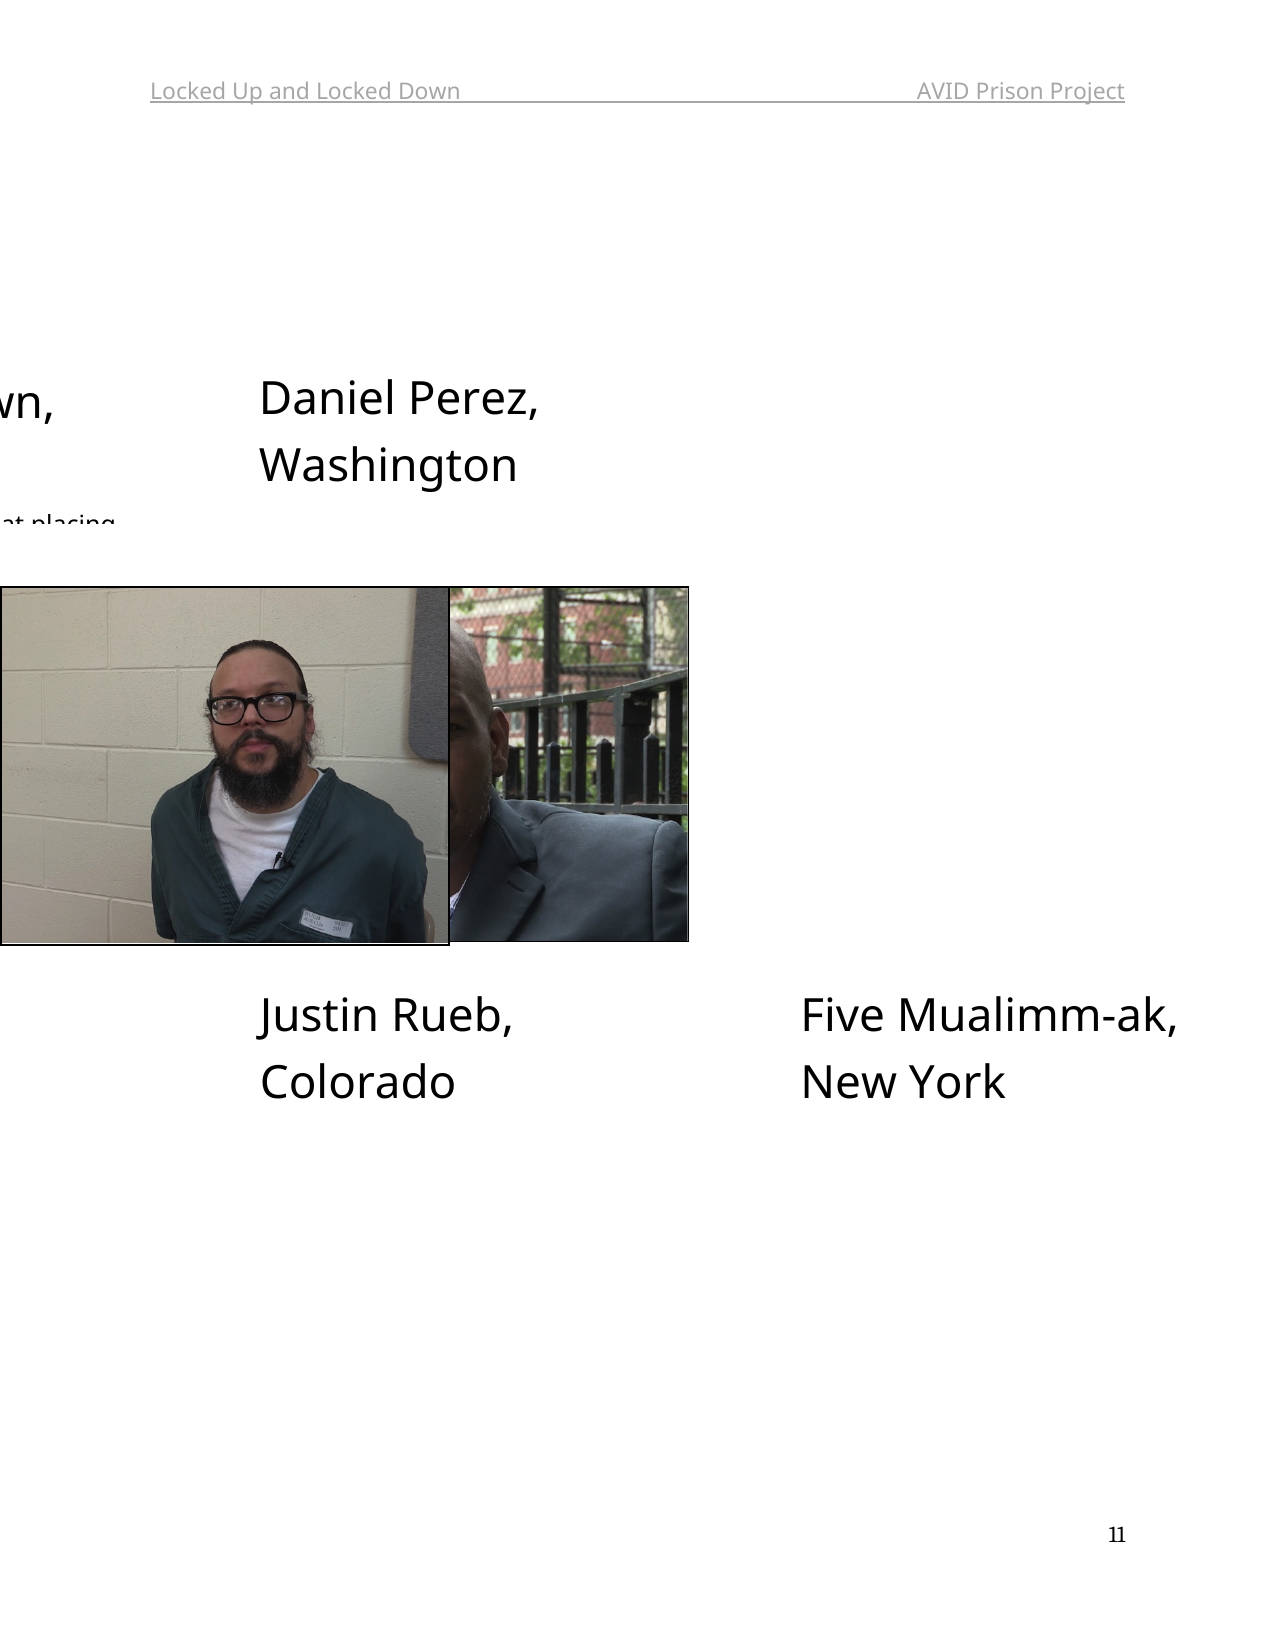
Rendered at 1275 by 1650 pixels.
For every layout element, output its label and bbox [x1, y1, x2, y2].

picture [2, 588, 448, 943]
picture [450, 588, 688, 941]
